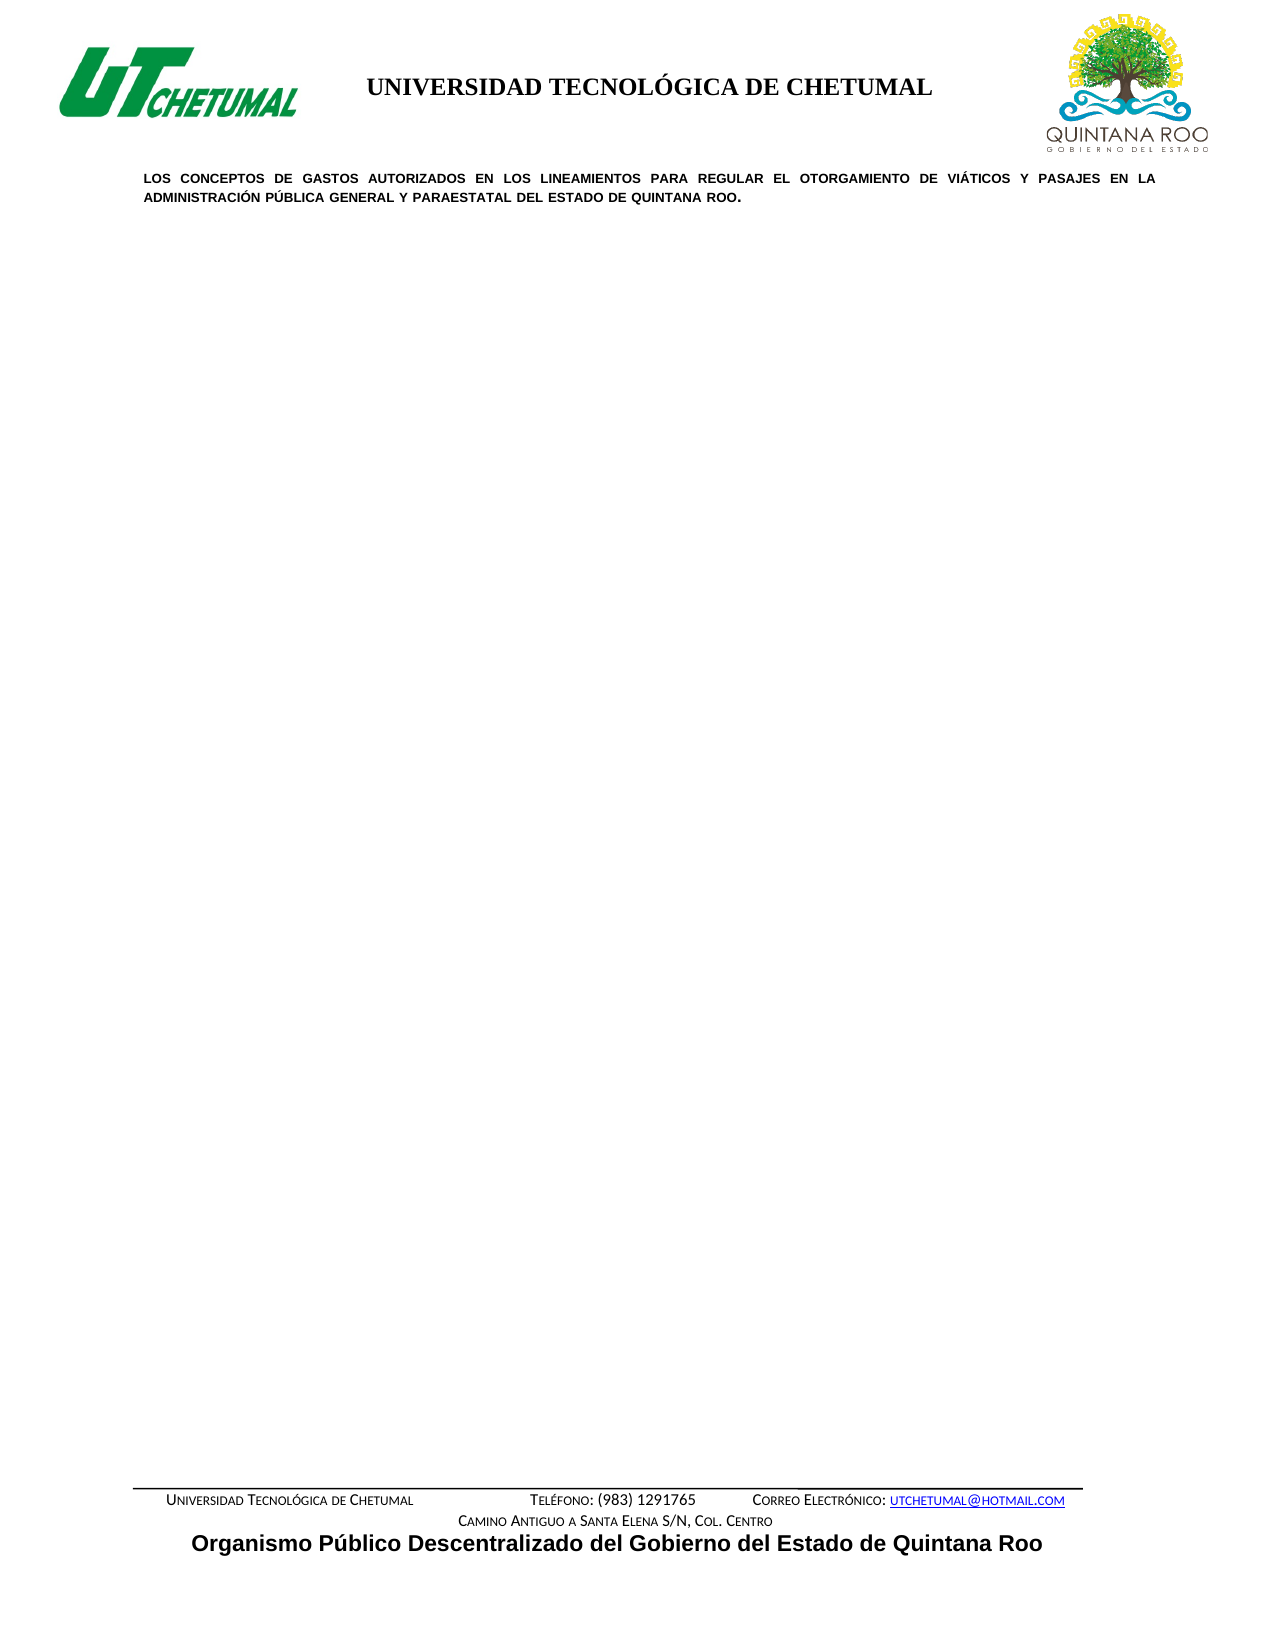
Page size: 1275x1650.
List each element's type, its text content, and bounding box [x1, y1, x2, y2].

picture [57, 32, 302, 132]
picture [1046, 14, 1208, 152]
